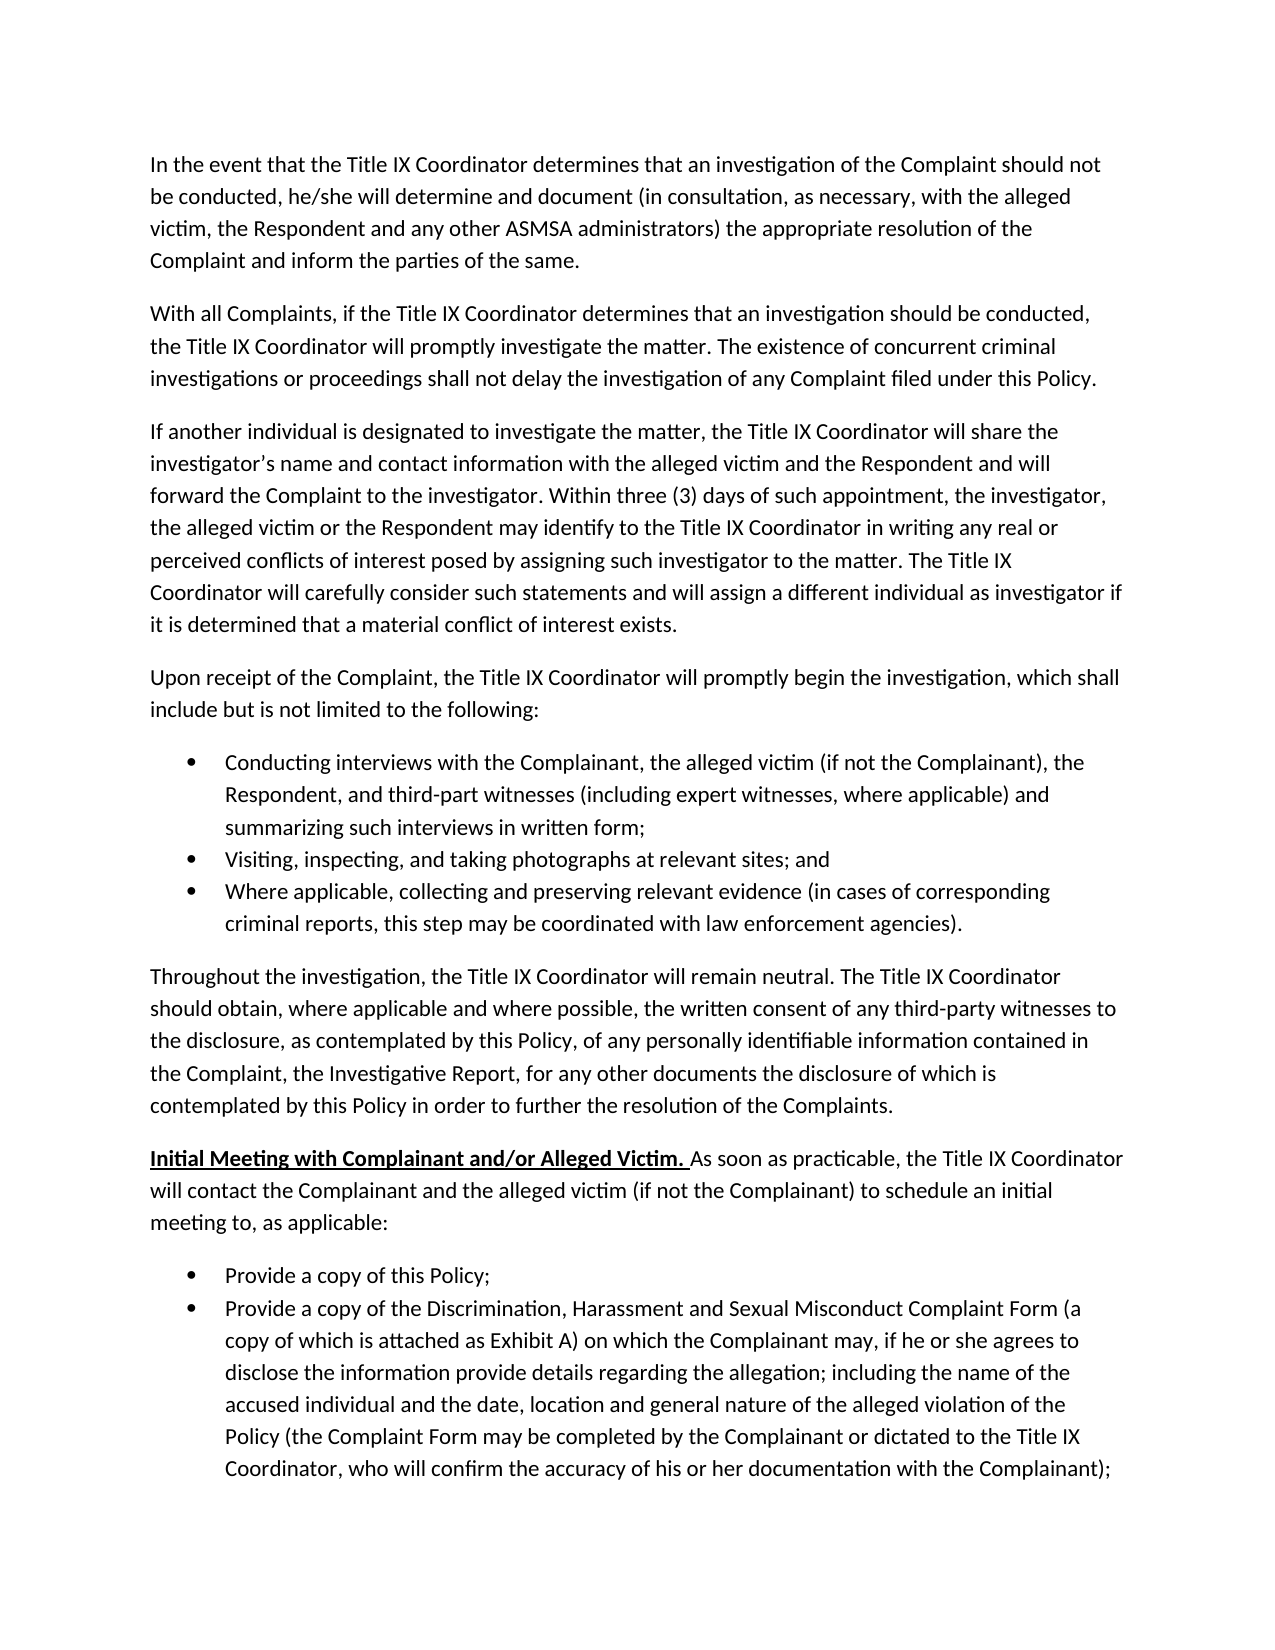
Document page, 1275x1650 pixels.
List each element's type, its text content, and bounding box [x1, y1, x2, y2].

list Provide a copy of the Discrimination, Harassment and Sexual Misconduct Complaint Form (a copy of which is attached as Exhibit A) on which the Complainant may, if he or she agrees to disclose the information provide details regarding the allegation; including the name of the accused individual and the date, location and general nature of the alleged violation of the Policy (the Complaint Form may be completed by the Complainant or dictated to the Title IX Coordinator, who will confirm the accuracy of his or her documentation with the Complainant); [187, 1294, 1125, 1483]
text In the event that the Title IX Coordinator determines that an investigation of the Complaint should not be conducted, he/she will determine and document (in consultation, as necessary, with the alleged victim, the Respondent and any other ASMSA administrators) the appropriate resolution of the Complaint and inform the parties of the same. [150, 150, 1125, 274]
list Conducting interviews with the Complainant, the alleged victim (if not the Complainant), the Respondent, and third-part witnesses (including expert witnesses, where applicable) and summarizing such interviews in written form; [187, 748, 1125, 841]
text If another individual is designated to investigate the matter, the Title IX Coordinator will share the investigator’s name and contact information with the alleged victim and the Respondent and will forward the Complaint to the investigator. Within three (3) days of such appointment, the investigator, the alleged victim or the Respondent may identify to the Title IX Coordinator in writing any real or perceived conflicts of interest posed by assigning such investigator to the matter. The Title IX Coordinator will carefully consider such statements and will assign a different individual as investigator if it is determined that a material conflict of interest exists. [150, 417, 1125, 638]
text With all Complaints, if the Title IX Coordinator determines that an investigation should be conducted, the Title IX Coordinator will promptly investigate the matter. The existence of concurrent criminal investigations or proceedings shall not delay the investigation of any Complaint filed under this Policy. [150, 299, 1125, 392]
text Initial Meeting with Complainant and/or Alleged Victim. As soon as practicable, the Title IX Coordinator will contact the Complainant and the alleged victim (if not the Complainant) to schedule an initial meeting to, as applicable: [150, 1144, 1125, 1236]
text Throughout the investigation, the Title IX Coordinator will remain neutral. The Title IX Coordinator should obtain, where applicable and where possible, the written consent of any third-party witnesses to the disclosure, as contemplated by this Policy, of any personally identifiable information contained in the Complaint, the Investigative Report, for any other documents the disclosure of which is contemplated by this Policy in order to further the resolution of the Complaints. [150, 962, 1125, 1119]
list Provide a copy of this Policy; [187, 1261, 1125, 1289]
text Upon receipt of the Complaint, the Title IX Coordinator will promptly begin the investigation, which shall include but is not limited to the following: [150, 663, 1125, 723]
list Where applicable, collecting and preserving relevant evidence (in cases of corresponding criminal reports, this step may be coordinated with law enforcement agencies). [187, 877, 1125, 937]
list Visiting, inspecting, and taking photographs at relevant sites; and [187, 845, 1125, 873]
